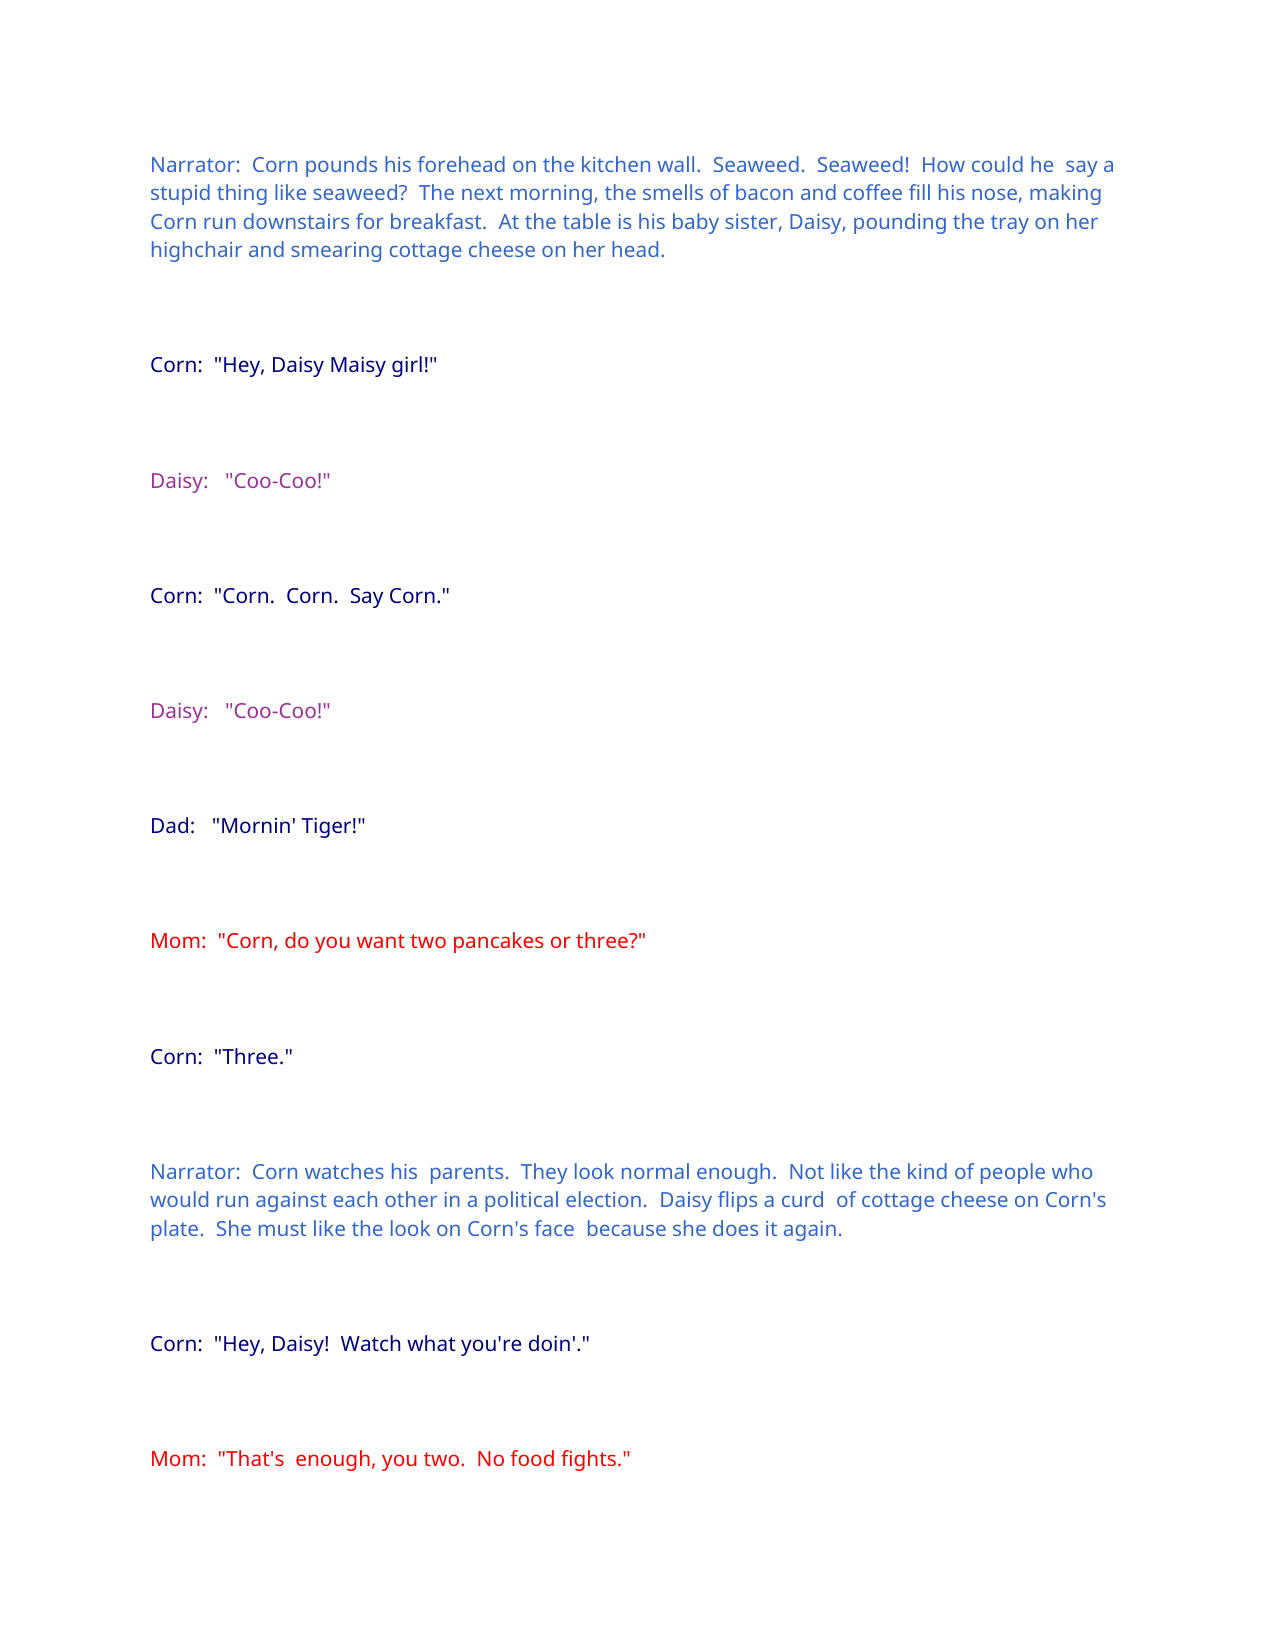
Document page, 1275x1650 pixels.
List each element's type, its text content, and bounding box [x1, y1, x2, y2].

text Daisy: "Coo-Coo!" [150, 466, 1125, 494]
text Narrator: Corn pounds his forehead on the kitchen wall. Seaweed. Seaweed! How could he say a stupid thing like seaweed? The next morning, the smells of bacon and coffee fill his nose, making Corn run downstairs for breakfast. At the table is his baby sister, Daisy, pounding the tray on her highchair and smearing cottage cheese on her head. [150, 150, 1125, 264]
text Mom: "That's enough, you two. No food fights." [150, 1444, 1125, 1473]
text Mom: "Corn, do you want two pancakes or three?" [150, 927, 1125, 955]
text Corn: "Three." [150, 1042, 1125, 1070]
text Narrator: Corn watches his parents. They look normal enough. Not like the kind of people who would run against each other in a political election. Daisy flips a curd of cottage cheese on Corn's plate. She must like the look on Corn's face because she does it again. [150, 1157, 1125, 1242]
text Corn: "Hey, Daisy! Watch what you're doin'." [150, 1329, 1125, 1357]
text Dad: "Mornin' Tiger!" [150, 811, 1125, 840]
text Corn: "Corn. Corn. Say Corn." [150, 581, 1125, 609]
text Daisy: "Coo-Coo!" [150, 696, 1125, 724]
text Corn: "Hey, Daisy Maisy girl!" [150, 351, 1125, 379]
